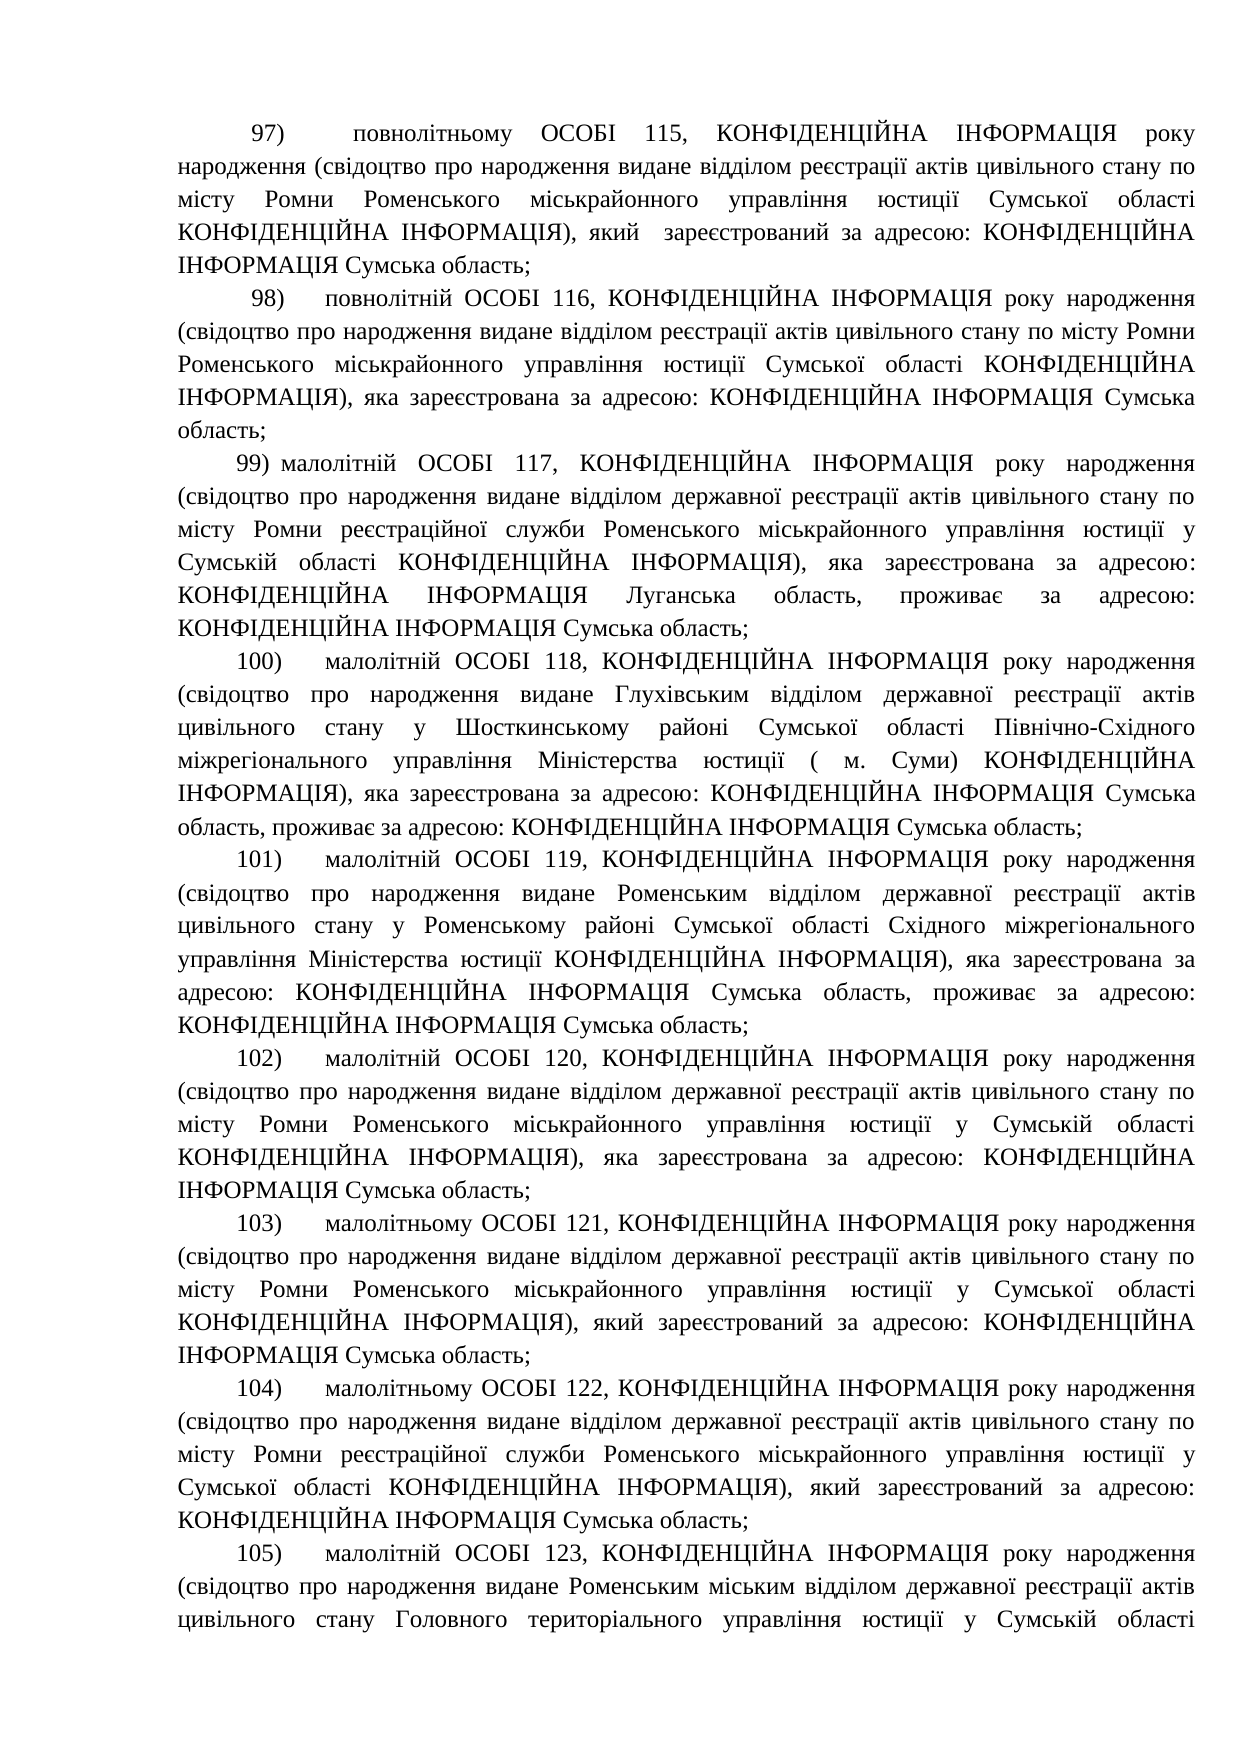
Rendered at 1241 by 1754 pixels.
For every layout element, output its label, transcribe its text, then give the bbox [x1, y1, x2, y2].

list малолітньому ОСОБІ 121, КОНФІДЕНЦІЙНА ІНФОРМАЦІЯ року народження (свідоцтво про народження видане відділом державної реєстрації актів цивільного стану по місту Ромни Роменського міськрайонного управління юстиції у Сумської області КОНФІДЕНЦІЙНА ІНФОРМАЦІЯ), який зареєстрований за адресою: КОНФІДЕНЦІЙНА ІНФОРМАЦІЯ Сумська область; [177, 1208, 1196, 1369]
list малолітній ОСОБІ 118, КОНФІДЕНЦІЙНА ІНФОРМАЦІЯ року народження (свідоцтво про народження видане Глухівським відділом державної реєстрації актів цивільного стану у Шосткинському районі Сумської області Північно-Східного міжрегіонального управління Міністерства юстиції ( м. Суми) КОНФІДЕНЦІЙНА ІНФОРМАЦІЯ), яка зареєстрована за адресою: КОНФІДЕНЦІЙНА ІНФОРМАЦІЯ Сумська область, проживає за адресою: КОНФІДЕНЦІЙНА ІНФОРМАЦІЯ Сумська область; [177, 646, 1196, 840]
list повнолітній ОСОБІ 116, КОНФІДЕНЦІЙНА ІНФОРМАЦІЯ року народження (свідоцтво про народження видане відділом реєстрації актів цивільного стану по місту Ромни Роменського міськрайонного управління юстиції Сумської області КОНФІДЕНЦІЙНА ІНФОРМАЦІЯ), яка зареєстрована за адресою: КОНФІДЕНЦІЙНА ІНФОРМАЦІЯ Сумська область; [177, 283, 1196, 444]
list повнолітньому ОСОБІ 115, КОНФІДЕНЦІЙНА ІНФОРМАЦІЯ року народження (свідоцтво про народження видане відділом реєстрації актів цивільного стану по місту Ромни Роменського міськрайонного управління юстиції Сумської області КОНФІДЕНЦІЙНА ІНФОРМАЦІЯ), який зареєстрований за адресою: КОНФІДЕНЦІЙНА ІНФОРМАЦІЯ Сумська область; [177, 118, 1196, 279]
list малолітній ОСОБІ 120, КОНФІДЕНЦІЙНА ІНФОРМАЦІЯ року народження (свідоцтво про народження видане відділом державної реєстрації актів цивільного стану по місту Ромни Роменського міськрайонного управління юстиції у Сумській області КОНФІДЕНЦІЙНА ІНФОРМАЦІЯ), яка зареєстрована за адресою: КОНФІДЕНЦІЙНА ІНФОРМАЦІЯ Сумська область; [177, 1043, 1196, 1203]
list малолітній ОСОБІ 119, КОНФІДЕНЦІЙНА ІНФОРМАЦІЯ року народження (свідоцтво про народження видане Роменським відділом державної реєстрації актів цивільного стану у Роменському районі Сумської області Східного міжрегіонального управління Міністерства юстиції КОНФІДЕНЦІЙНА ІНФОРМАЦІЯ), яка зареєстрована за адресою: КОНФІДЕНЦІЙНА ІНФОРМАЦІЯ Сумська область, проживає за адресою: КОНФІДЕНЦІЙНА ІНФОРМАЦІЯ Сумська область; [177, 844, 1196, 1038]
list малолітній ОСОБІ 117, КОНФІДЕНЦІЙНА ІНФОРМАЦІЯ року народження (свідоцтво про народження видане відділом державної реєстрації актів цивільного стану по місту Ромни реєстраційної служби Роменського міськрайонного управління юстиції у Сумській області КОНФІДЕНЦІЙНА ІНФОРМАЦІЯ), яка зареєстрована за адресою: КОНФІДЕНЦІЙНА ІНФОРМАЦІЯ Луганська область, проживає за адресою: КОНФІДЕНЦІЙНА ІНФОРМАЦІЯ Сумська область; [177, 448, 1196, 642]
list малолітньому ОСОБІ 122, КОНФІДЕНЦІЙНА ІНФОРМАЦІЯ року народження (свідоцтво про народження видане відділом державної реєстрації актів цивільного стану по місту Ромни реєстраційної служби Роменського міськрайонного управління юстиції у Сумської області КОНФІДЕНЦІЙНА ІНФОРМАЦІЯ), який зареєстрований за адресою: КОНФІДЕНЦІЙНА ІНФОРМАЦІЯ Сумська область; [177, 1373, 1196, 1534]
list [177, 1538, 1196, 1633]
